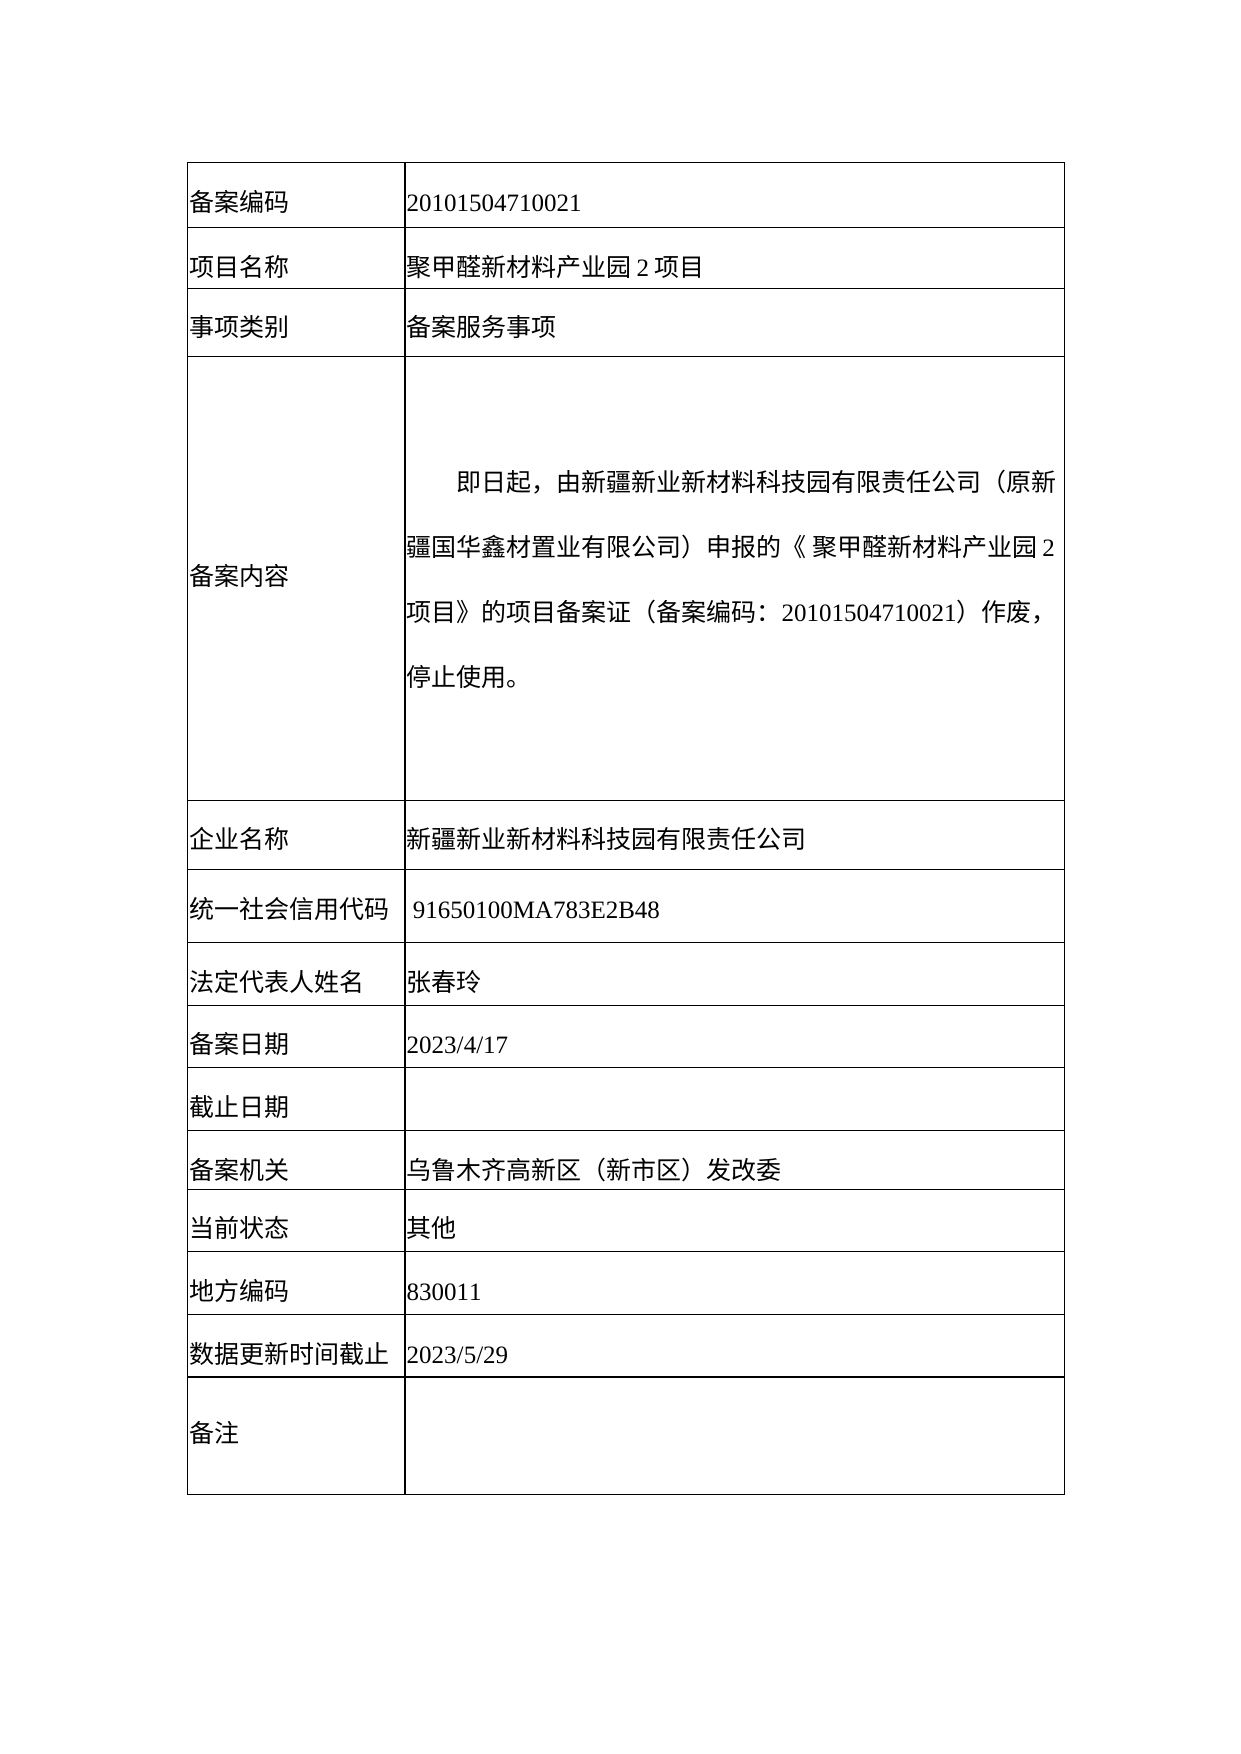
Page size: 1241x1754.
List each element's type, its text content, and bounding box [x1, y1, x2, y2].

table_cell 当前状态 [188, 1190, 404, 1251]
table_cell 830011 [406, 1252, 1064, 1314]
table_cell 统一社会信用代码 [188, 870, 404, 942]
table_cell 截止日期 [188, 1068, 404, 1130]
table_cell 项目名称 [188, 228, 404, 287]
table_cell 2023/5/29 [406, 1315, 1064, 1376]
table_cell 备案服务事项 [406, 289, 1064, 356]
table_cell 企业名称 [188, 801, 404, 869]
table_cell 其他 [406, 1190, 1064, 1251]
table_cell 91650100MA783E2B48 [406, 870, 1064, 942]
table_cell 备案内容 [188, 357, 404, 799]
table_cell 乌鲁木齐高新区（新市区）发改委 [406, 1131, 1064, 1189]
table_cell 即日起，由新疆新业新材料科技园有限责任公司（原新疆国华鑫材置业有限公司）申报的《 聚甲醛新材料产业园2项目》的项目备案证（备案编码：20101504710021）作废，停止使用。 [406, 357, 1064, 799]
table_cell 事项类别 [188, 289, 404, 356]
table_cell 数据更新时间截止 [188, 1315, 404, 1376]
table_cell 备案机关 [188, 1131, 404, 1189]
table_cell 地方编码 [188, 1252, 404, 1314]
table_cell 备案日期 [188, 1006, 404, 1067]
table_cell [406, 1378, 1064, 1494]
table_cell 备注 [188, 1378, 404, 1494]
table_cell 张春玲 [406, 943, 1064, 1004]
table_header 备案编码 [188, 163, 404, 227]
table_cell 2023/4/17 [406, 1006, 1064, 1067]
table_header 20101504710021 [406, 163, 1064, 227]
table_cell 新疆新业新材料科技园有限责任公司 [406, 801, 1064, 869]
table_cell 聚甲醛新材料产业园2项目 [406, 228, 1064, 287]
table_cell 法定代表人姓名 [188, 943, 404, 1004]
table_cell [406, 1068, 1064, 1130]
